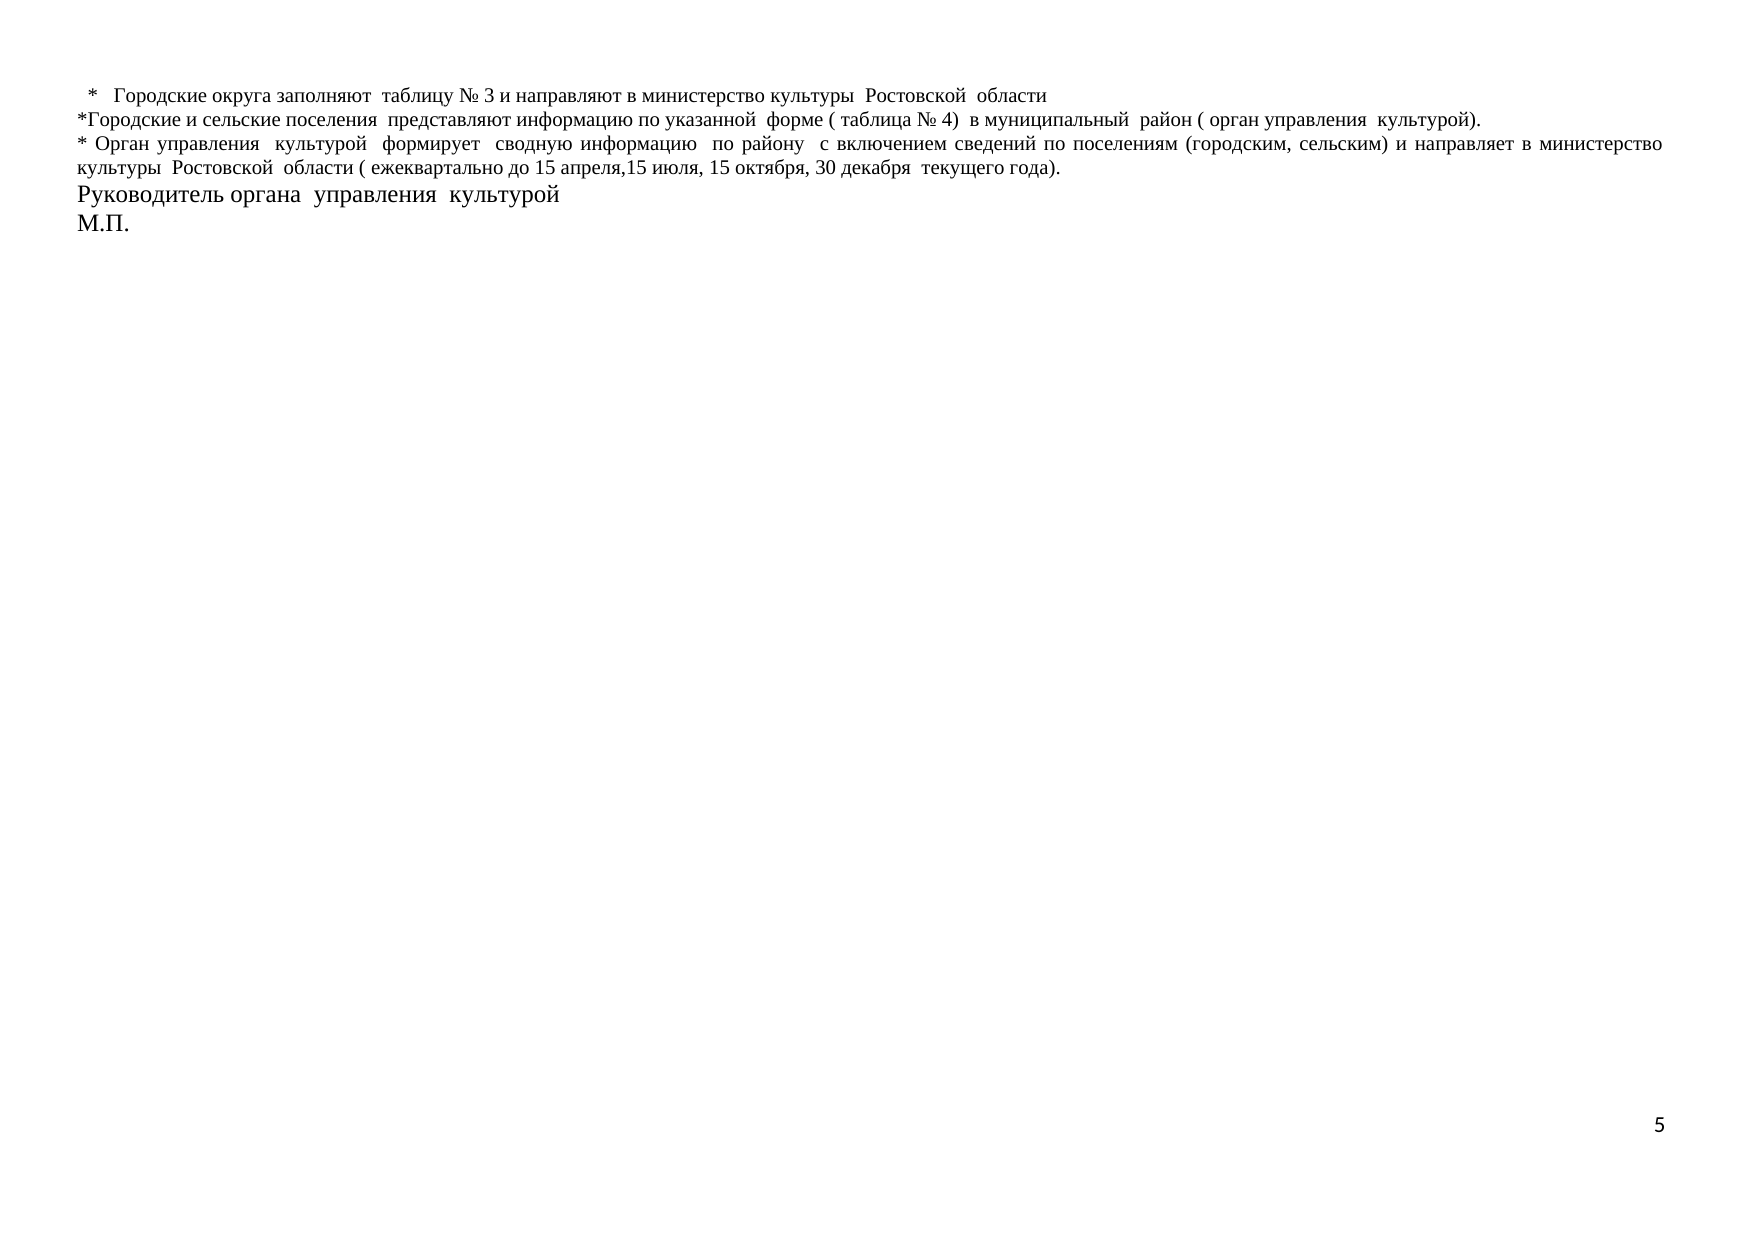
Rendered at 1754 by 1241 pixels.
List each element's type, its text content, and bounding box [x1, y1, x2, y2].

list * Орган управления культурой формирует сводную информацию по району с включением сведений по поселениям (городским, сельским) и направляет в министерство культуры Ростовской области ( ежеквартально до 15 апреля,15 июля, 15 октября, 30 декабря текущего года). [77, 131, 1665, 179]
text М.П. [77, 208, 1665, 237]
list * Городские округа заполняют таблицу № 3 и направляют в министерство культуры Ростовской области [77, 83, 1665, 107]
list *Городские и сельские поселения представляют информацию по указанной форме ( таблица № 4) в муниципальный район ( орган управления культурой). [77, 107, 1665, 131]
text Руководитель органа управления культурой [77, 179, 1665, 208]
